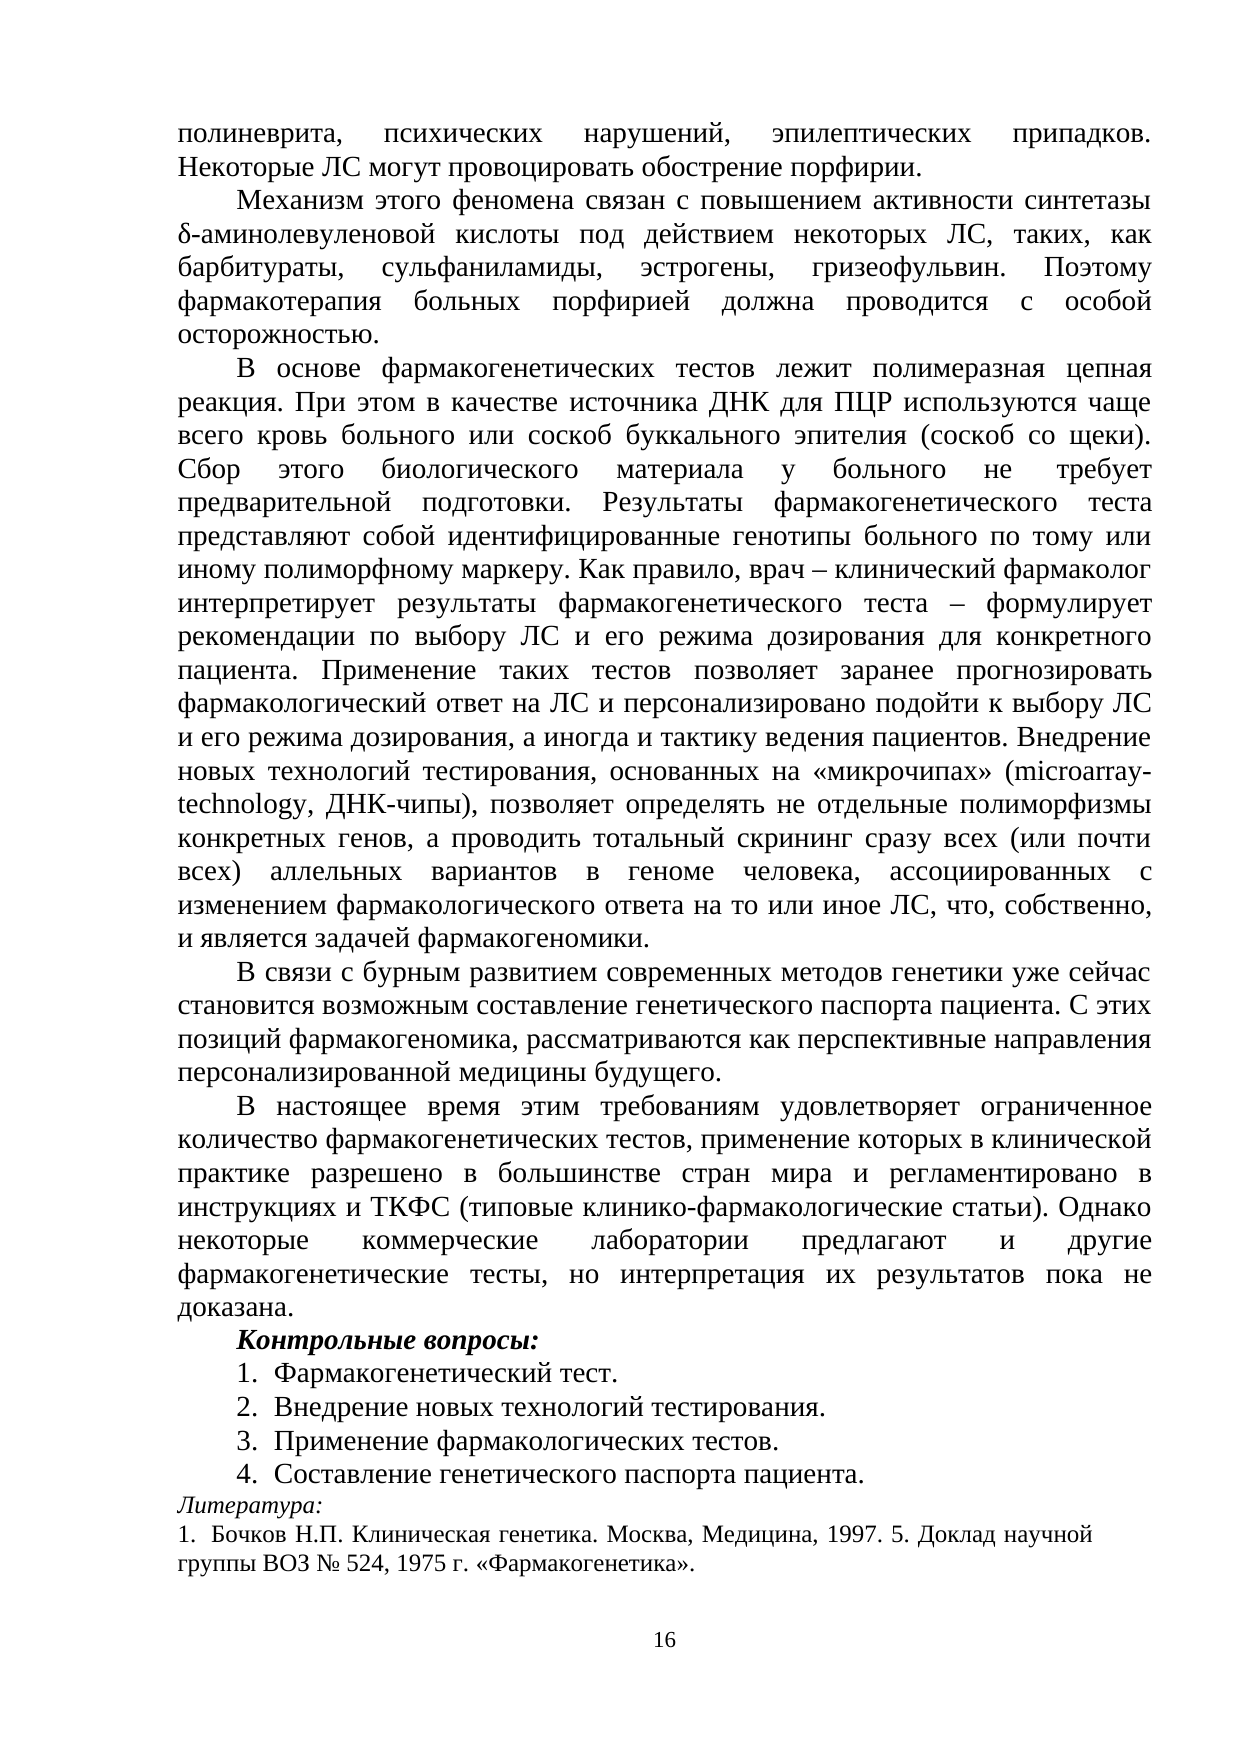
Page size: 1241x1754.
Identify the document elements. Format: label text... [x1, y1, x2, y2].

list Составление генетического паспорта пациента. [236, 1457, 1163, 1490]
text Литература: [177, 1490, 1163, 1519]
list Внедрение новых технологий тестирования. [236, 1389, 1163, 1423]
text Механизм этого феномена связан с повышением активности синтетазы δ-аминолевуленовой кислоты под действием некоторых ЛС, таких, как барбитураты, сульфаниламиды, эстрогены, гризеофульвин. Поэтому фармакотерапия больных порфирией должна проводится с особой осторожностью. [177, 182, 1152, 350]
text В настоящее время этим требованиям удовлетворяет ограниченное количество фармакогенетических тестов, применение которых в клинической практике разрешено в большинстве стран мира и регламентировано в инструкциях и ТКФС (типовые клинико-фармакологические статьи). Однако некоторые коммерческие лаборатории предлагают и другие фармакогенетические тесты, но интерпретация их результатов пока не доказана. [177, 1088, 1152, 1323]
text В связи с бурным развитием современных методов генетики уже сейчас становится возможным составление генетического паспорта пациента. С этих позиций фармакогеномика, рассматриваются как перспективные направления персонализированной медицины будущего. [177, 954, 1152, 1088]
text В основе фармакогенетических тестов лежит полимеразная цепная реакция. При этом в качестве источника ДНК для ПЦР используются чаще всего кровь больного или соскоб буккального эпителия (соскоб со щеки). Сбор этого биологического материала у больного не требует предварительной подготовки. Результаты фармакогенетического теста представляют собой идентифицированные генотипы больного по тому или иному полиморфному маркеру. Как правило, врач – клинический фармаколог интерпретирует результаты фармакогенетического теста – формулирует рекомендации по выбору ЛС и его режима дозирования для конкретного пациента. Применение таких тестов позволяет заранее прогнозировать фармакологический ответ на ЛС и персонализировано подойти к выбору ЛС и его режима дозирования, а иногда и тактику ведения пациентов. Внедрение новых технологий тестирования, основанных на «микрочипах» (microarray- technology, ДНК-чипы), позволяет определять не отдельные полиморфизмы конкретных генов, а проводить тотальный скрининг сразу всех (или почти всех) аллельных вариантов в геноме человека, ассоциированных с изменением фармакологического ответа на то или иное ЛС, что, собственно, и является задачей фармакогеномики. [177, 350, 1152, 954]
subtitle Контрольные вопросы: [236, 1323, 1163, 1356]
list Применение фармакологических тестов. [236, 1423, 1163, 1457]
list Бочков Н.П. Клиническая генетика. Москва, Медицина, 1997. 5. Доклад научной группы ВОЗ № 524, 1975 г. «Фармакогенетика». [177, 1519, 1151, 1576]
list Фармакогенетический тест. [236, 1356, 1163, 1389]
text полиневрита, психических нарушений, эпилептических припадков. Некоторые ЛС могут провоцировать обострение порфирии. [177, 115, 1151, 182]
